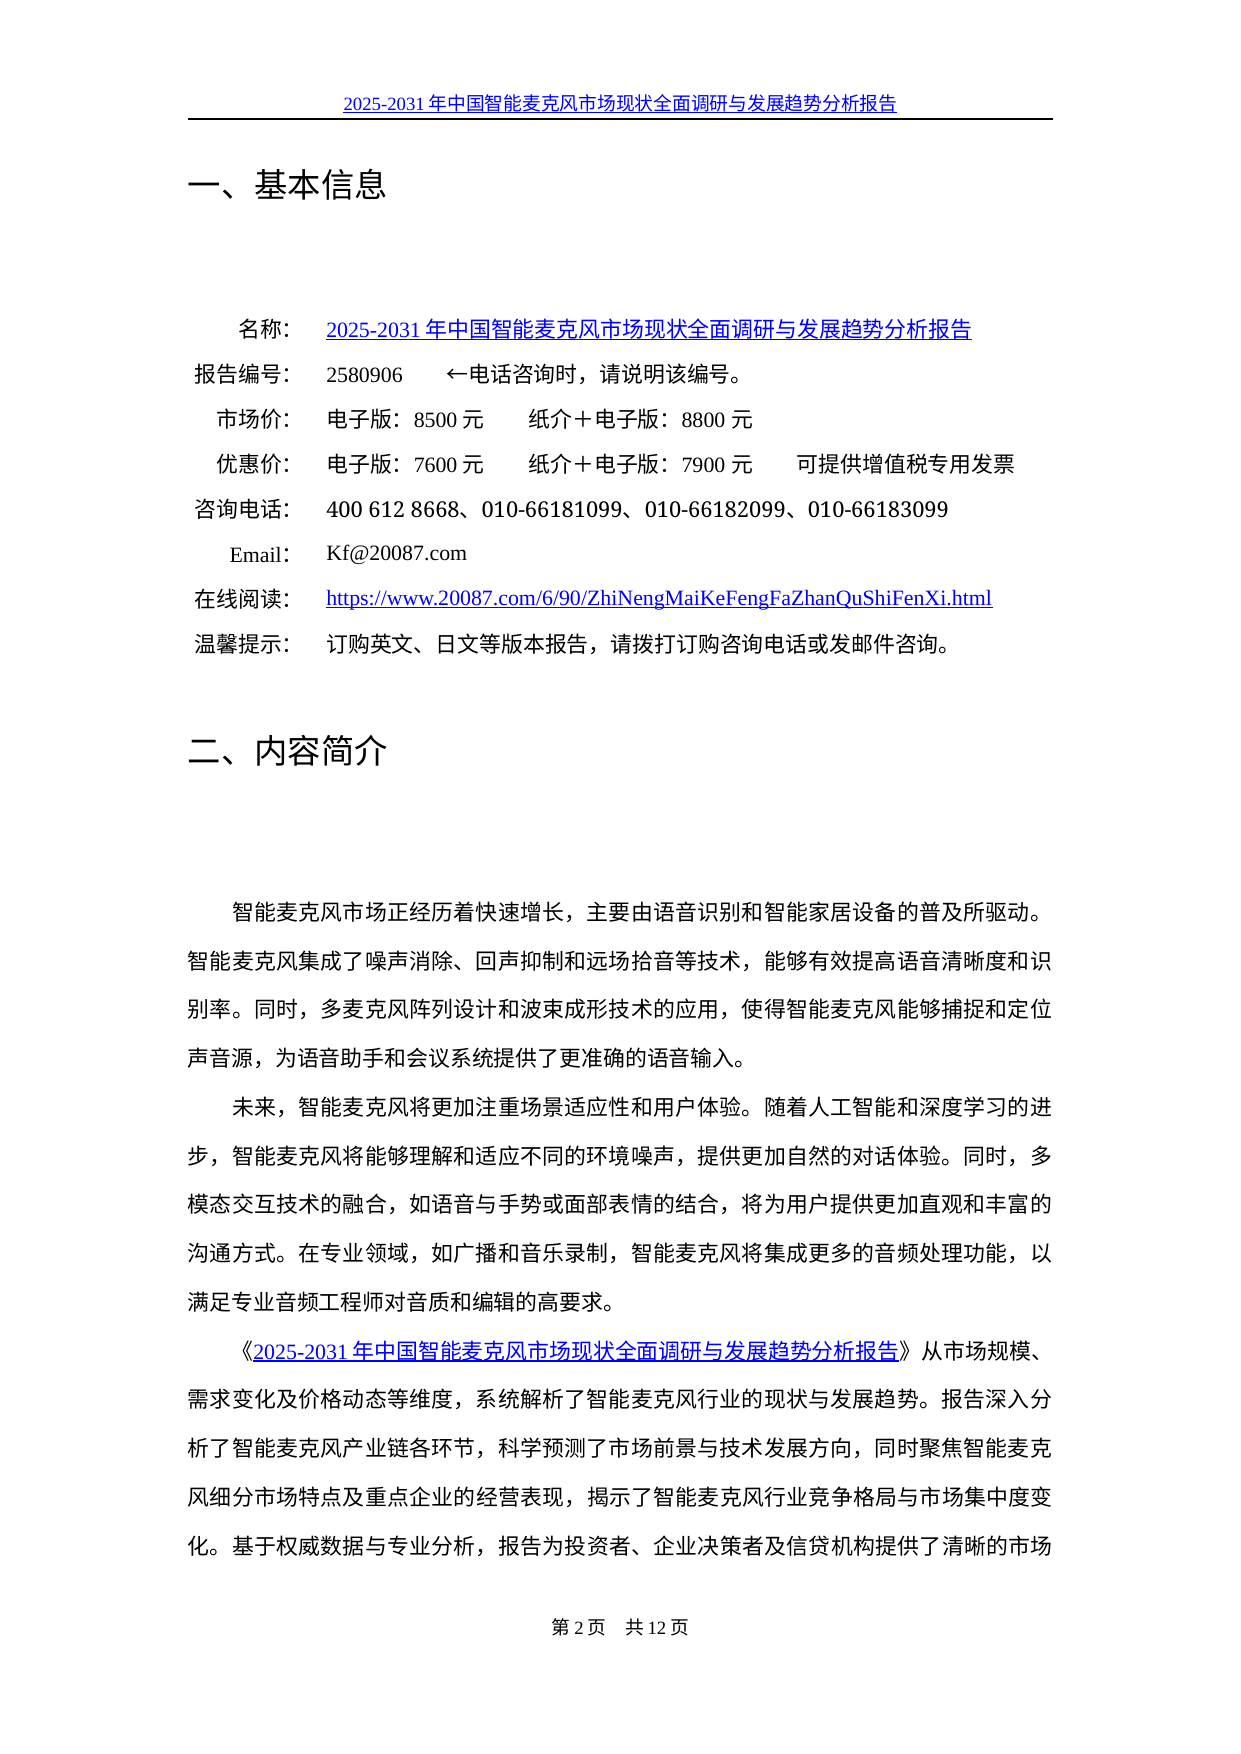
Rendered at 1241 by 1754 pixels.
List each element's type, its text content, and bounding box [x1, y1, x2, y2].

table_header 2025-2031年中国智能麦克风市场现状全面调研与发展趋势分析报告 [315, 312, 1073, 357]
table_cell 电子版：8500 元 纸介＋电子版：8800 元 [315, 402, 1073, 447]
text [187, 894, 1053, 1561]
table_cell [315, 582, 1073, 627]
table_cell Kf@20087.com [315, 537, 1073, 582]
table_cell 咨询电话： [167, 492, 315, 537]
table_cell 订购英文、日文等版本报告，请拨打订购咨询电话或发邮件咨询。 [315, 627, 1073, 672]
table_header 名称： [167, 312, 315, 357]
table_cell 400 612 8668、010-66181099、010-66182099、010-66183099 [315, 492, 1073, 537]
table_cell 2580906 ←电话咨询时，请说明该编号。 [315, 357, 1073, 402]
table_cell Email： [167, 537, 315, 582]
title 一、基本信息 [187, 150, 1053, 215]
table_cell 市场价： [167, 402, 315, 447]
table_cell 报告编号： [167, 357, 315, 402]
title 二、内容简介 [187, 717, 1053, 782]
table_cell 温馨提示： [167, 627, 315, 672]
table_cell 在线阅读： [167, 582, 315, 627]
table_cell 优惠价： [167, 447, 315, 492]
table_cell 电子版：7600 元 纸介＋电子版：7900 元 可提供增值税专用发票 [315, 447, 1073, 492]
